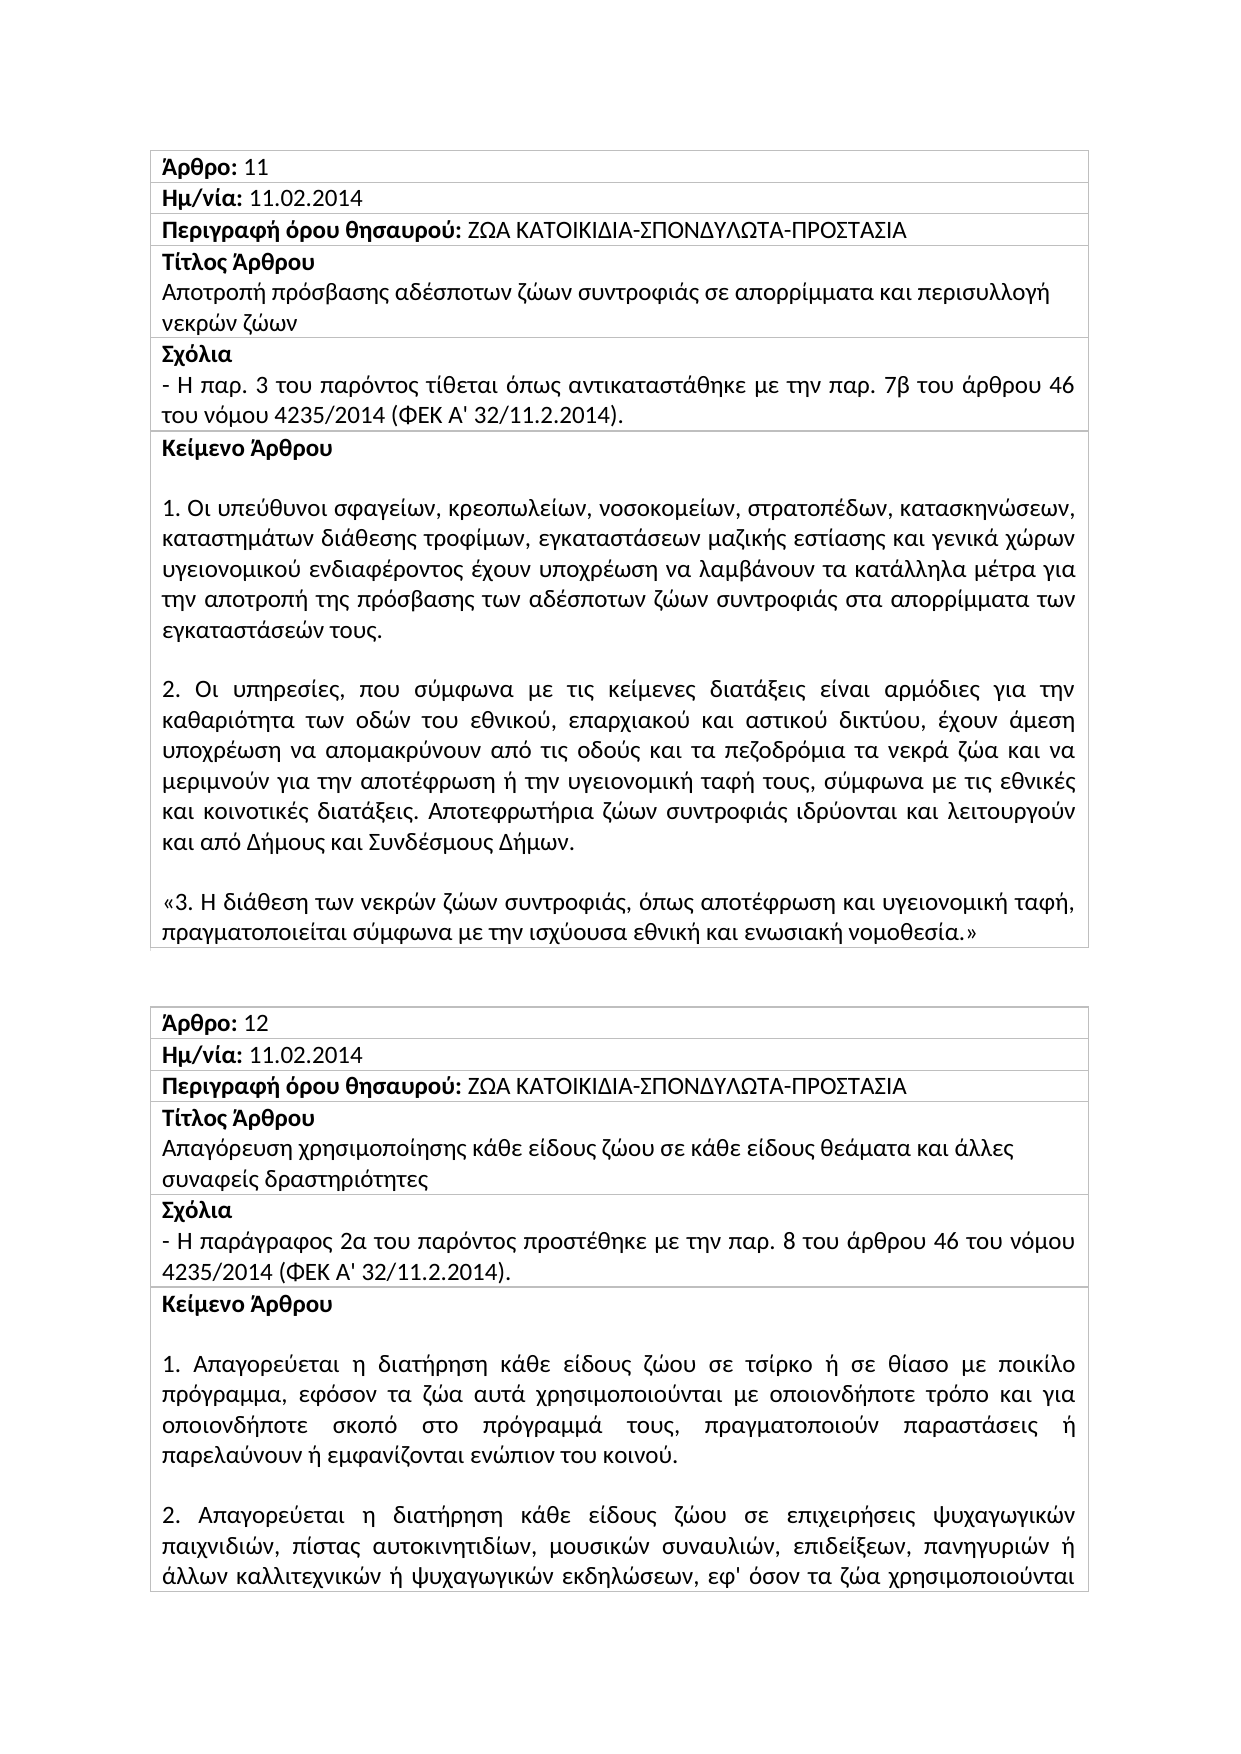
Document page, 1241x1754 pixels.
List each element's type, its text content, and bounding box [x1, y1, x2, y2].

table_cell Τίτλος Άρθρου Αποτροπή πρόσβασης αδέσποτων ζώων συντροφιάς σε απορρίμματα και περισυλλογή νεκρών ζώων [151, 246, 1088, 337]
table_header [151, 1288, 1088, 1591]
table_cell Τίτλος Άρθρου Απαγόρευση χρησιμοποίησης κάθε είδους ζώου σε κάθε είδους θεάματα και άλλες συναφείς δραστηριότητες [151, 1102, 1088, 1194]
table_cell Περιγραφή όρου θησαυρού: ΖΩΑ ΚΑΤΟΙΚΙΔΙΑ-ΣΠΟΝΔΥΛΩΤΑ-ΠΡΟΣΤΑΣΙΑ [151, 1071, 1088, 1101]
table_cell Περιγραφή όρου θησαυρού: ΖΩΑ ΚΑΤΟΙΚΙΔΙΑ-ΣΠΟΝΔΥΛΩΤΑ-ΠΡΟΣΤΑΣΙΑ [151, 214, 1088, 245]
table_header Άρθρο: 12 [151, 1008, 1088, 1038]
table_cell Σχόλια - Η παράγραφος 2α του παρόντος προστέθηκε με την παρ. 8 του άρθρου 46 του νόμου 4235/2014 (ΦΕΚ Α' 32/11.2.2014). [151, 1195, 1088, 1286]
table_header Κείμενο Άρθρου 1. Οι υπεύθυνοι σφαγείων, κρεοπωλείων, νοσοκομείων, στρατοπέδων, κατασκηνώσεων, καταστημάτων διάθεσης τροφίμων, εγκαταστάσεων μαζικής εστίασης και γενικά χώρων υγειονομικού ενδιαφέροντος έχουν υποχρέωση να λαμβάνουν τα κατάλληλα μέτρα για την αποτροπή της πρόσβασης των αδέσποτων ζώων συντροφιάς στα απορρίμματα των εγκαταστάσεών τους. 2. Οι υπηρεσίες, που σύμφωνα με τις κείμενες διατάξεις είναι αρμόδιες για την καθαριότητα των οδών του εθνικού, επαρχιακού και αστικού δικτύου, έχουν άμεση υποχρέωση να απομακρύνουν από τις οδούς και τα πεζοδρόμια τα νεκρά ζώα και να μεριμνούν για την αποτέφρωση ή την υγειονομική ταφή τους, σύμφωνα με τις εθνικές και κοινοτικές διατάξεις. Αποτεφρωτήρια ζώων συντροφιάς ιδρύονται και λειτουργούν και από Δήμους και Συνδέσμους Δήμων. «3. Η διάθεση των νεκρών ζώων συντροφιάς, όπως αποτέφρωση και υγειονομική ταφή, πραγματοποιείται σύμφωνα με την ισχύουσα εθνική και ενωσιακή νομοθεσία.» [151, 432, 1088, 947]
table_cell Σχόλια - Η παρ. 3 του παρόντος τίθεται όπως αντικαταστάθηκε με την παρ. 7β του άρθρου 46 του νόμου 4235/2014 (ΦΕΚ Α' 32/11.2.2014). [151, 338, 1088, 430]
table_cell Ημ/νία: 11.02.2014 [151, 1039, 1088, 1069]
table_header Άρθρο: 11 [151, 151, 1088, 182]
table_cell Ημ/νία: 11.02.2014 [151, 183, 1088, 213]
